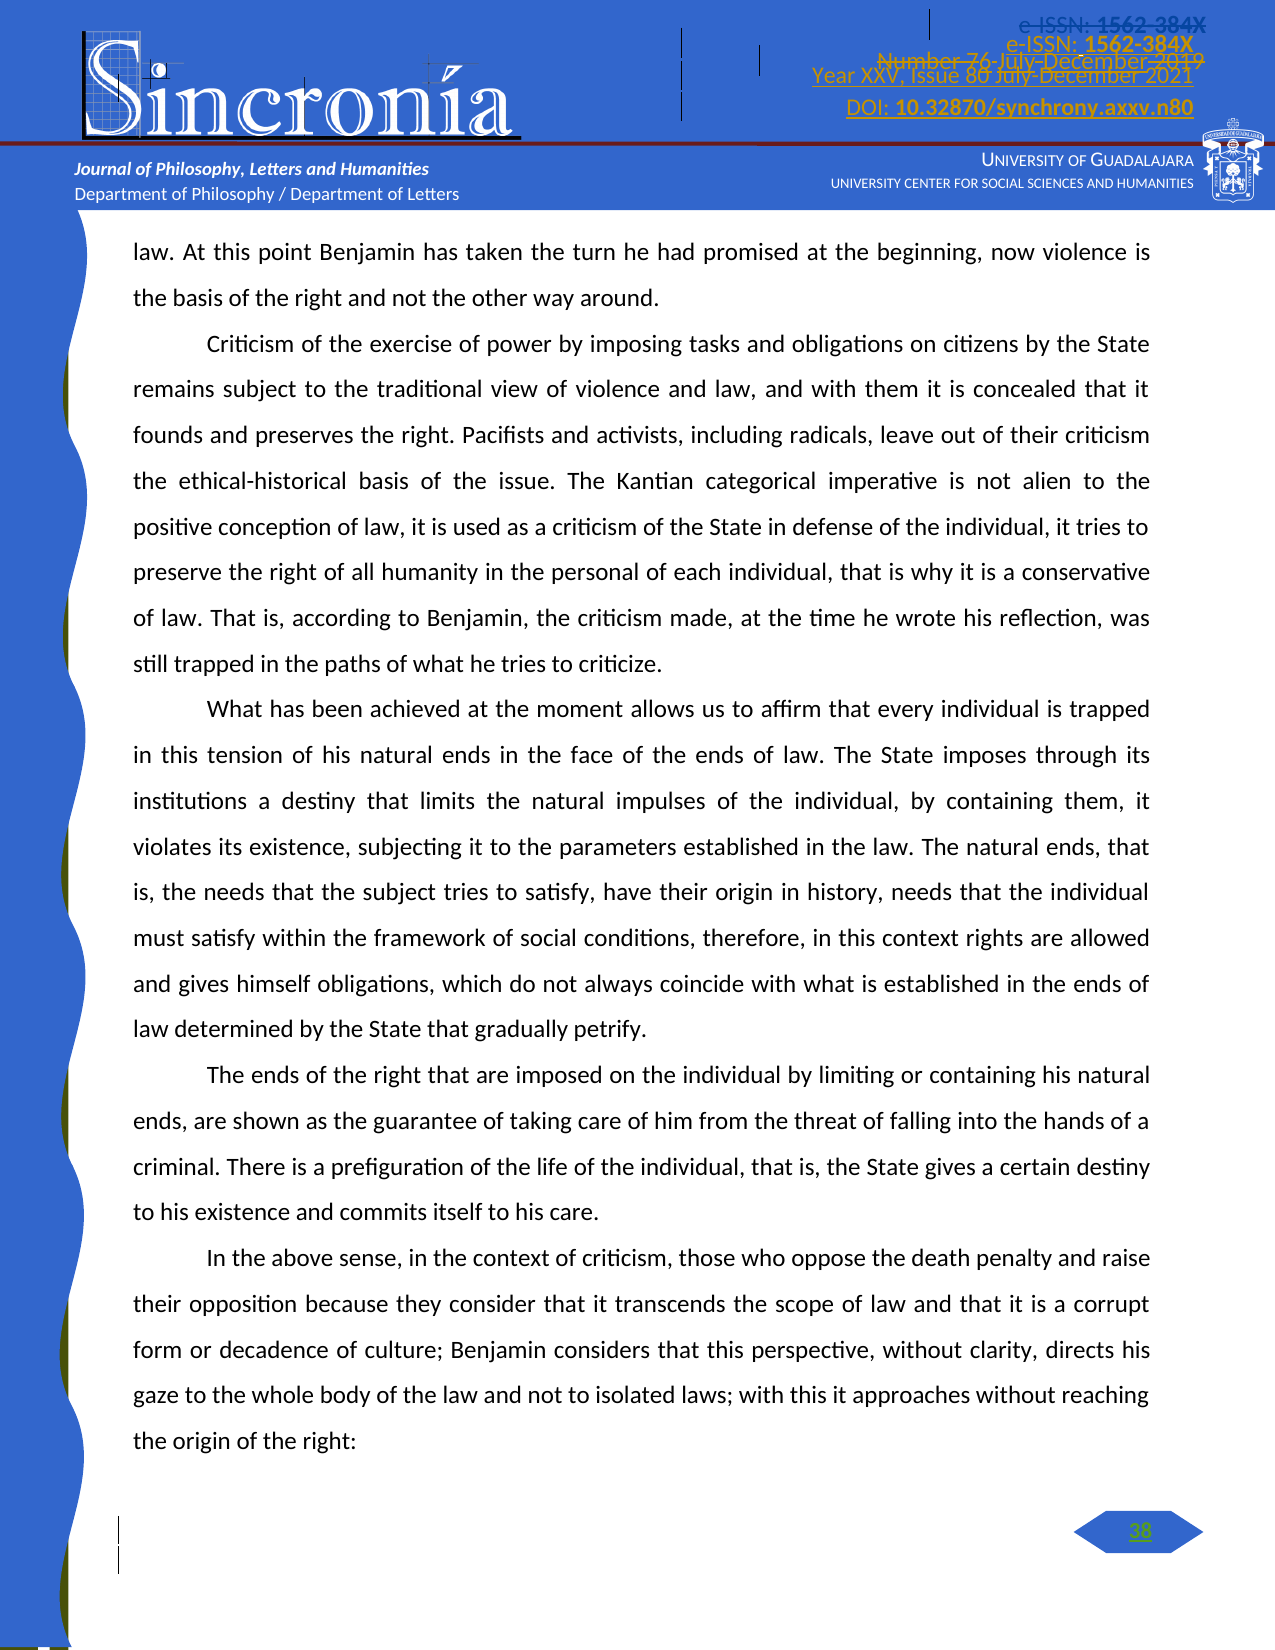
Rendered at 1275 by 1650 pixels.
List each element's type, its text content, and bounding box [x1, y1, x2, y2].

text The ends of the right that are imposed on the individual by limiting or containing his natural ends, are shown as the guarantee of taking care of him from the threat of falling into the hands of a criminal. There is a prefiguration of the life of the individual, that is, the State gives a certain destiny to his existence and commits itself to his care. [133, 1059, 1152, 1227]
picture [1202, 118, 1264, 203]
picture [81, 22, 522, 171]
text In the above sense, in the context of criticism, those who oppose the death penalty and raise their opposition because they consider that it transcends the scope of law and that it is a corrupt form or decadence of culture; Benjamin considers that this perspective, without clarity, directs his gaze to the whole body of the law and not to isolated laws; with this it approaches without reaching the origin of the right: [133, 1242, 1152, 1456]
text Criticism of the exercise of power by imposing tasks and obligations on citizens by the State remains subject to the traditional view of violence and law, and with them it is concealed that it founds and preserves the right. Pacifists and activists, including radicals, leave out of their criticism the ethical-historical basis of the issue. The Kantian categorical imperative is not alien to the positive conception of law, it is used as a criticism of the State in defense of the individual, it tries to preserve the right of all humanity in the personal of each individual, that is why it is a conservative of law. That is, according to Benjamin, the criticism made, at the time he wrote his reflection, was still trapped in the paths of what he tries to criticize. [133, 328, 1152, 678]
text What has been achieved at the moment allows us to affirm that every individual is trapped in this tension of his natural ends in the face of the ends of law. The State imposes through its institutions a destiny that limits the natural impulses of the individual, by containing them, it violates its existence, subjecting it to the parameters established in the law. The natural ends, that is, the needs that the subject tries to satisfy, have their origin in history, needs that the individual must satisfy within the framework of social conditions, therefore, in this context rights are allowed and gives himself obligations, which do not always coincide with what is established in the ends of law determined by the State that gradually petrify. [133, 693, 1152, 1044]
